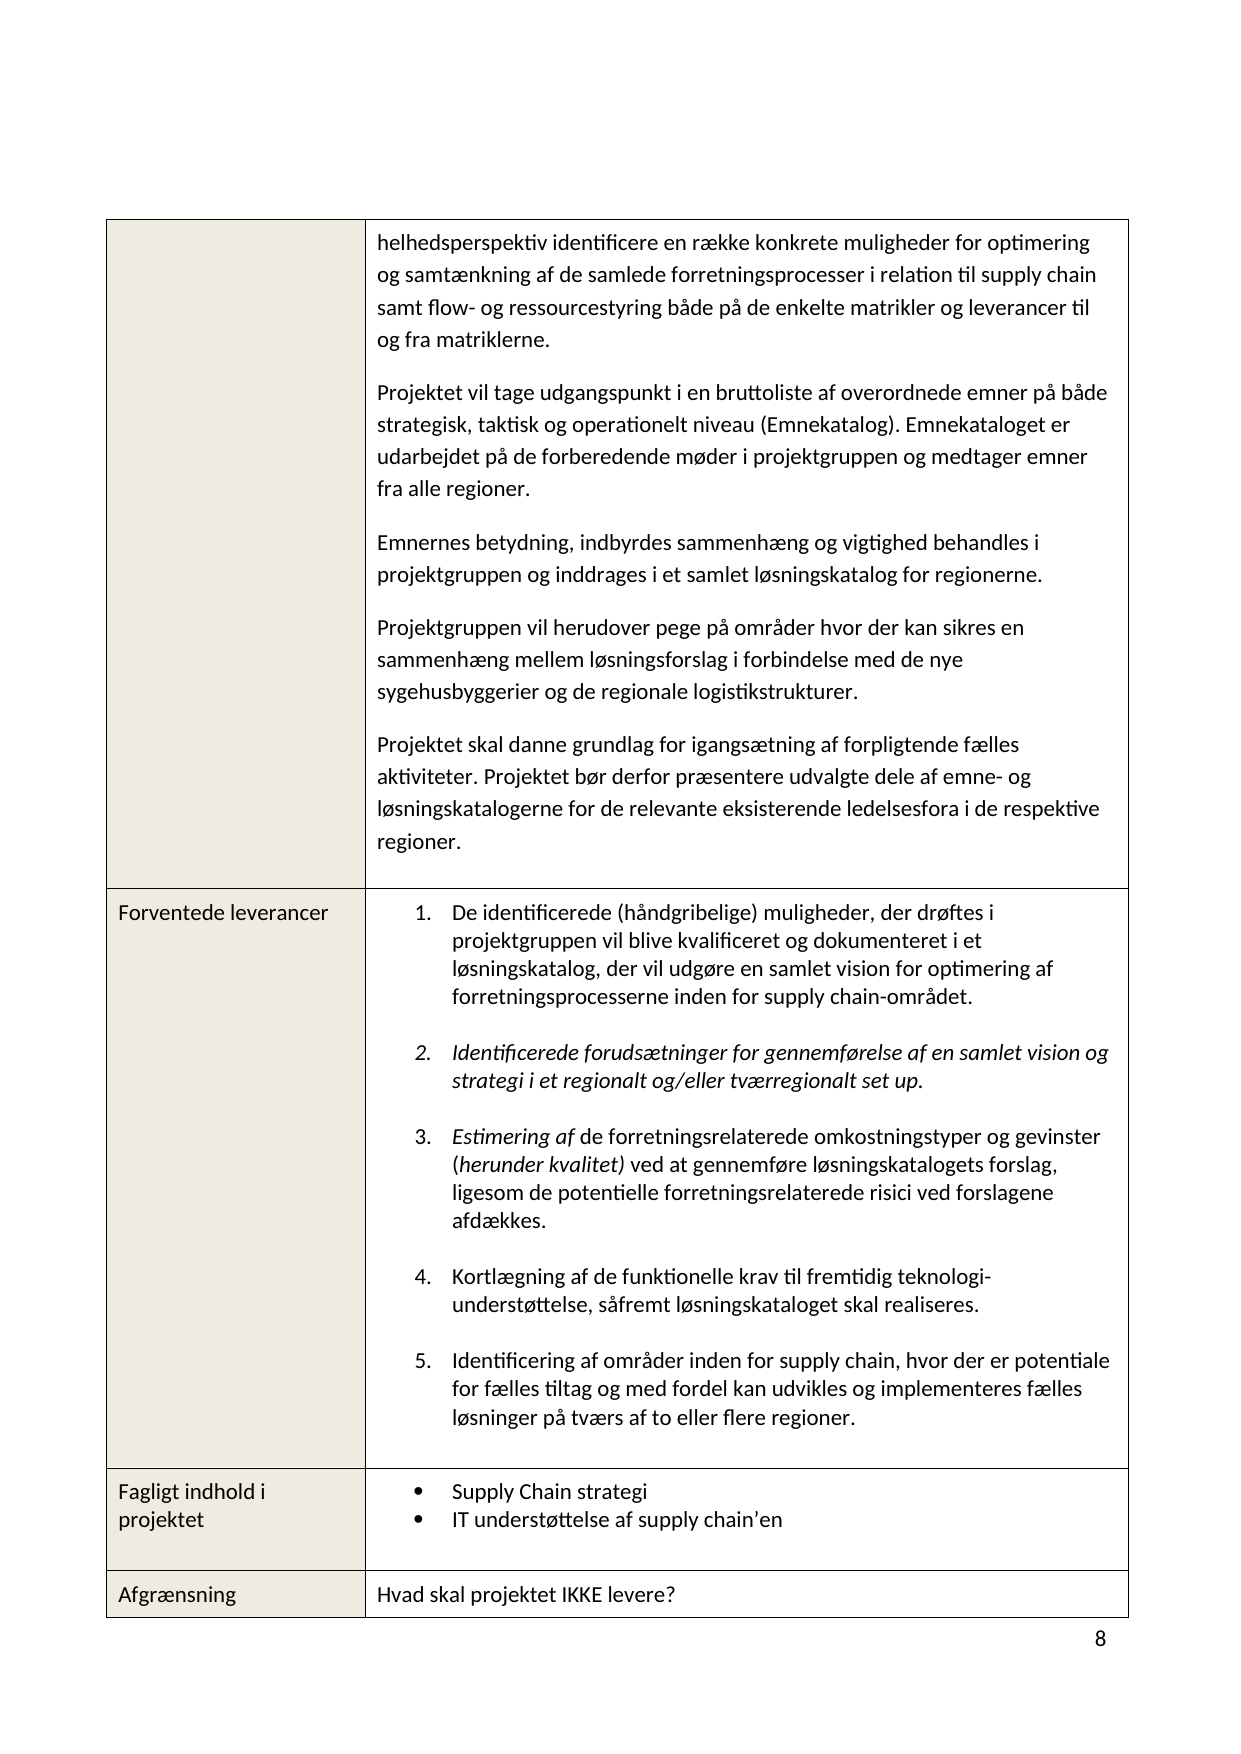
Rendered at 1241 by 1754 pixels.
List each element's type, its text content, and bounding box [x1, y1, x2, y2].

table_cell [366, 1571, 1128, 1617]
table_cell De identificerede (håndgribelige) muligheder, der drøftes i projektgruppen vil blive kvalificeret og dokumenteret i et løsningskatalog, der vil udgøre en samlet vision for optimering af forretningsprocesserne inden for supply chain-området. Identificerede forudsætninger for gennemførelse af en samlet vision og strategi i et regionalt og/eller tværregionalt set up. Estimering af de forretningsrelaterede omkostningstyper og gevinster (herunder kvalitet) ved at gennemføre løsningskatalogets forslag, ligesom de potentielle forretningsrelaterede risici ved forslagene afdækkes. Kortlægning af de funktionelle krav til fremtidig teknologi-understøttelse, såfremt løsningskataloget skal realiseres. Identificering af områder inden for supply chain, hvor der er potentiale for fælles tiltag og med fordel kan udvikles og implementeres fælles løsninger på tværs af to eller flere regioner. [366, 889, 1128, 1467]
table_cell Supply Chain strategi IT understøttelse af supply chain’en [366, 1469, 1128, 1570]
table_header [366, 220, 1128, 888]
table_header Formål [107, 220, 365, 888]
table_cell Fagligt indhold i projektet [107, 1469, 365, 1570]
table_cell Afgrænsning [107, 1571, 365, 1617]
table_cell Forventede leverancer [107, 889, 365, 1467]
